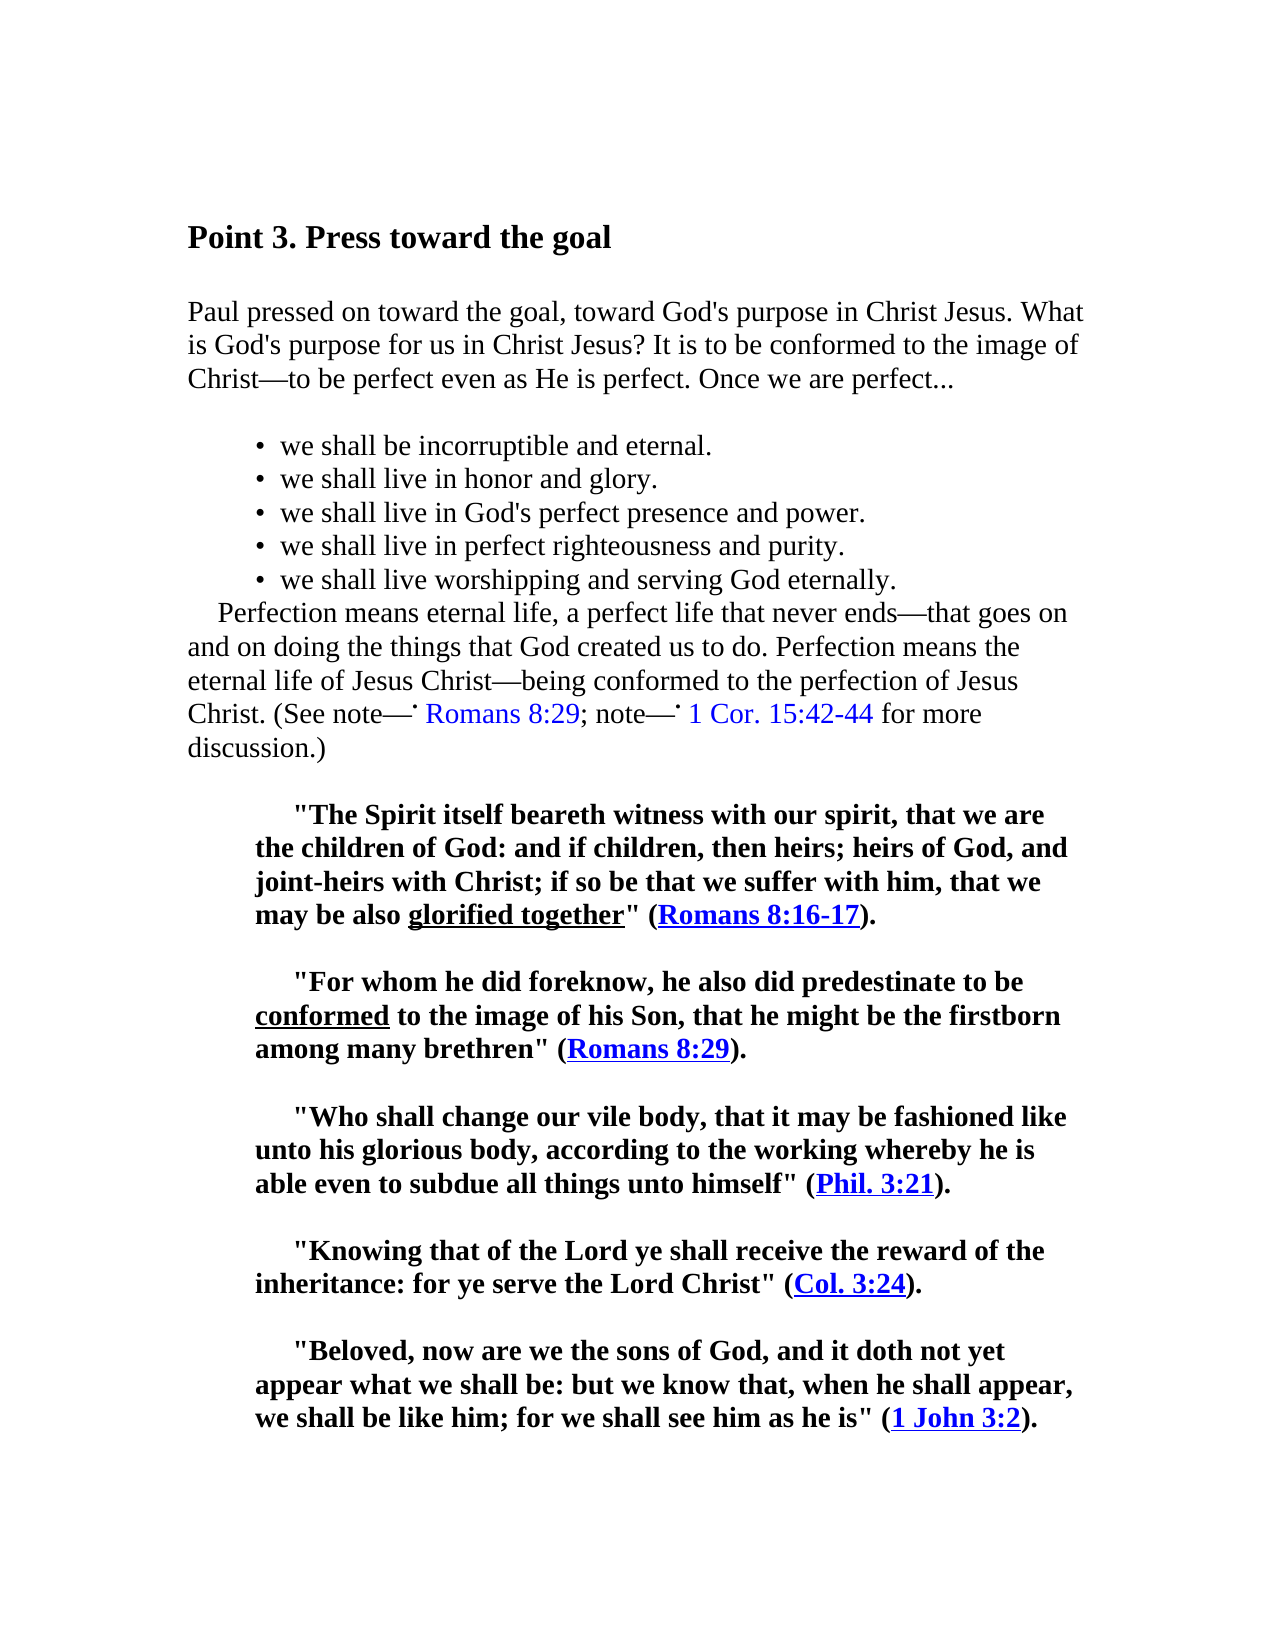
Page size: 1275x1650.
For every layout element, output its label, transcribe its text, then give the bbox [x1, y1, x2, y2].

text • we shall live worshipping and serving God eternally. [255, 562, 1087, 596]
text "For whom he did foreknow, he also did predestinate to be conformed to the image of his Son, that he might be the firstborn among many brethren" (Romans 8:29). [255, 964, 1087, 1065]
text Paul pressed on toward the goal, toward God's purpose in Christ Jesus. What is God's purpose for us in Christ Jesus? It is to be conformed to the image of Christ—to be perfect even as He is perfect. Once we are perfect... [187, 294, 1087, 394]
text "Who shall change our vile body, that it may be fashioned like unto his glorious body, according to the working whereby he is able even to subdue all things unto himself" (Phil. 3:21). [255, 1099, 1087, 1199]
text • we shall be incorruptible and eternal. [255, 428, 1087, 461]
text "The Spirit itself beareth witness with our spirit, that we are the children of God: and if children, then heirs; heirs of God, and joint-heirs with Christ; if so be that we suffer with him, that we may be also glorified together" (Romans 8:16-17). [255, 797, 1087, 931]
text Perfection means eternal life, a perfect life that never ends—that goes on and on doing the things that God created us to do. Perfection means the eternal life of Jesus Christ—being conformed to the perfection of Jesus Christ. (See note—• Romans 8:29; note—• 1 Cor. 15:42-44 for more discussion.) [187, 596, 1087, 763]
text • we shall live in honor and glory. [255, 461, 1087, 495]
text • we shall live in perfect righteousness and purity. [255, 528, 1087, 562]
text "Knowing that of the Lord ye shall receive the reward of the inheritance: for ye serve the Lord Christ" (Col. 3:24). [255, 1233, 1087, 1300]
text "Beloved, now are we the sons of God, and it doth not yet appear what we shall be: but we know that, when he shall appear, we shall be like him; for we shall see him as he is" (1 John 3:2). [255, 1333, 1087, 1434]
text Point 3. Press toward the goal [187, 217, 1087, 255]
text • we shall live in God's perfect presence and power. [255, 495, 1087, 528]
